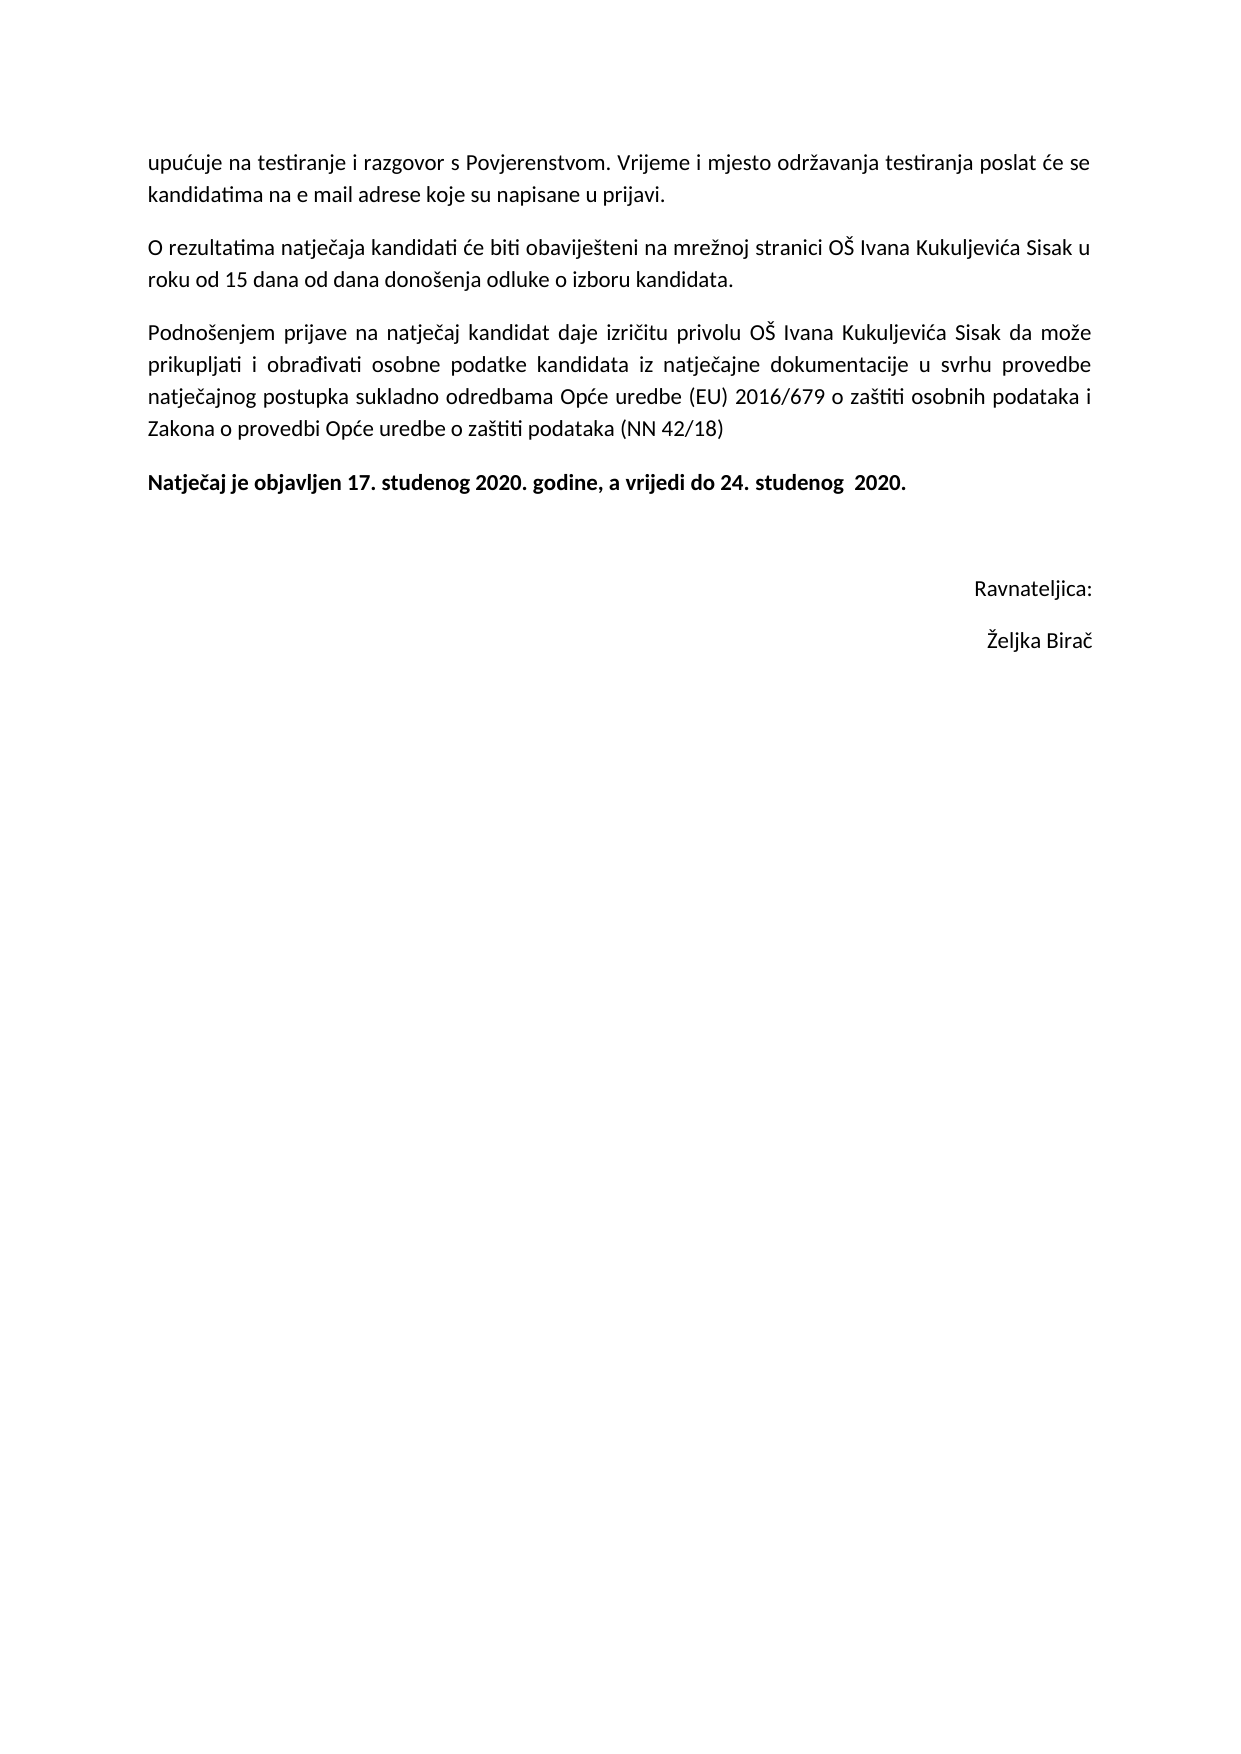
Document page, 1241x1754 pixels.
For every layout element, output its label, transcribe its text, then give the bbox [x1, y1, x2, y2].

text Podnošenjem prijave na natječaj kandidat daje izričitu privolu OŠ Ivana Kukuljevića Sisak da može prikupljati i obrađivati osobne podatke kandidata iz natječajne dokumentacije u svrhu provedbe natječajnog postupka sukladno odredbama Opće uredbe (EU) 2016/679 o zaštiti osobnih podataka i Zakona o provedbi Opće uredbe o zaštiti podataka (NN 42/18) [148, 318, 1093, 443]
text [148, 148, 1093, 208]
text Ravnateljica: [148, 574, 1093, 602]
text Natječaj je objavljen 17. studenog 2020. godine, a vrijedi do 24. studenog 2020. [148, 468, 1093, 496]
text Željka Birač [148, 627, 1093, 655]
text O rezultatima natječaja kandidati će biti obaviješteni na mrežnoj stranici OŠ Ivana Kukuljevića Sisak u roku od 15 dana od dana donošenja odluke o izboru kandidata. [148, 233, 1093, 293]
